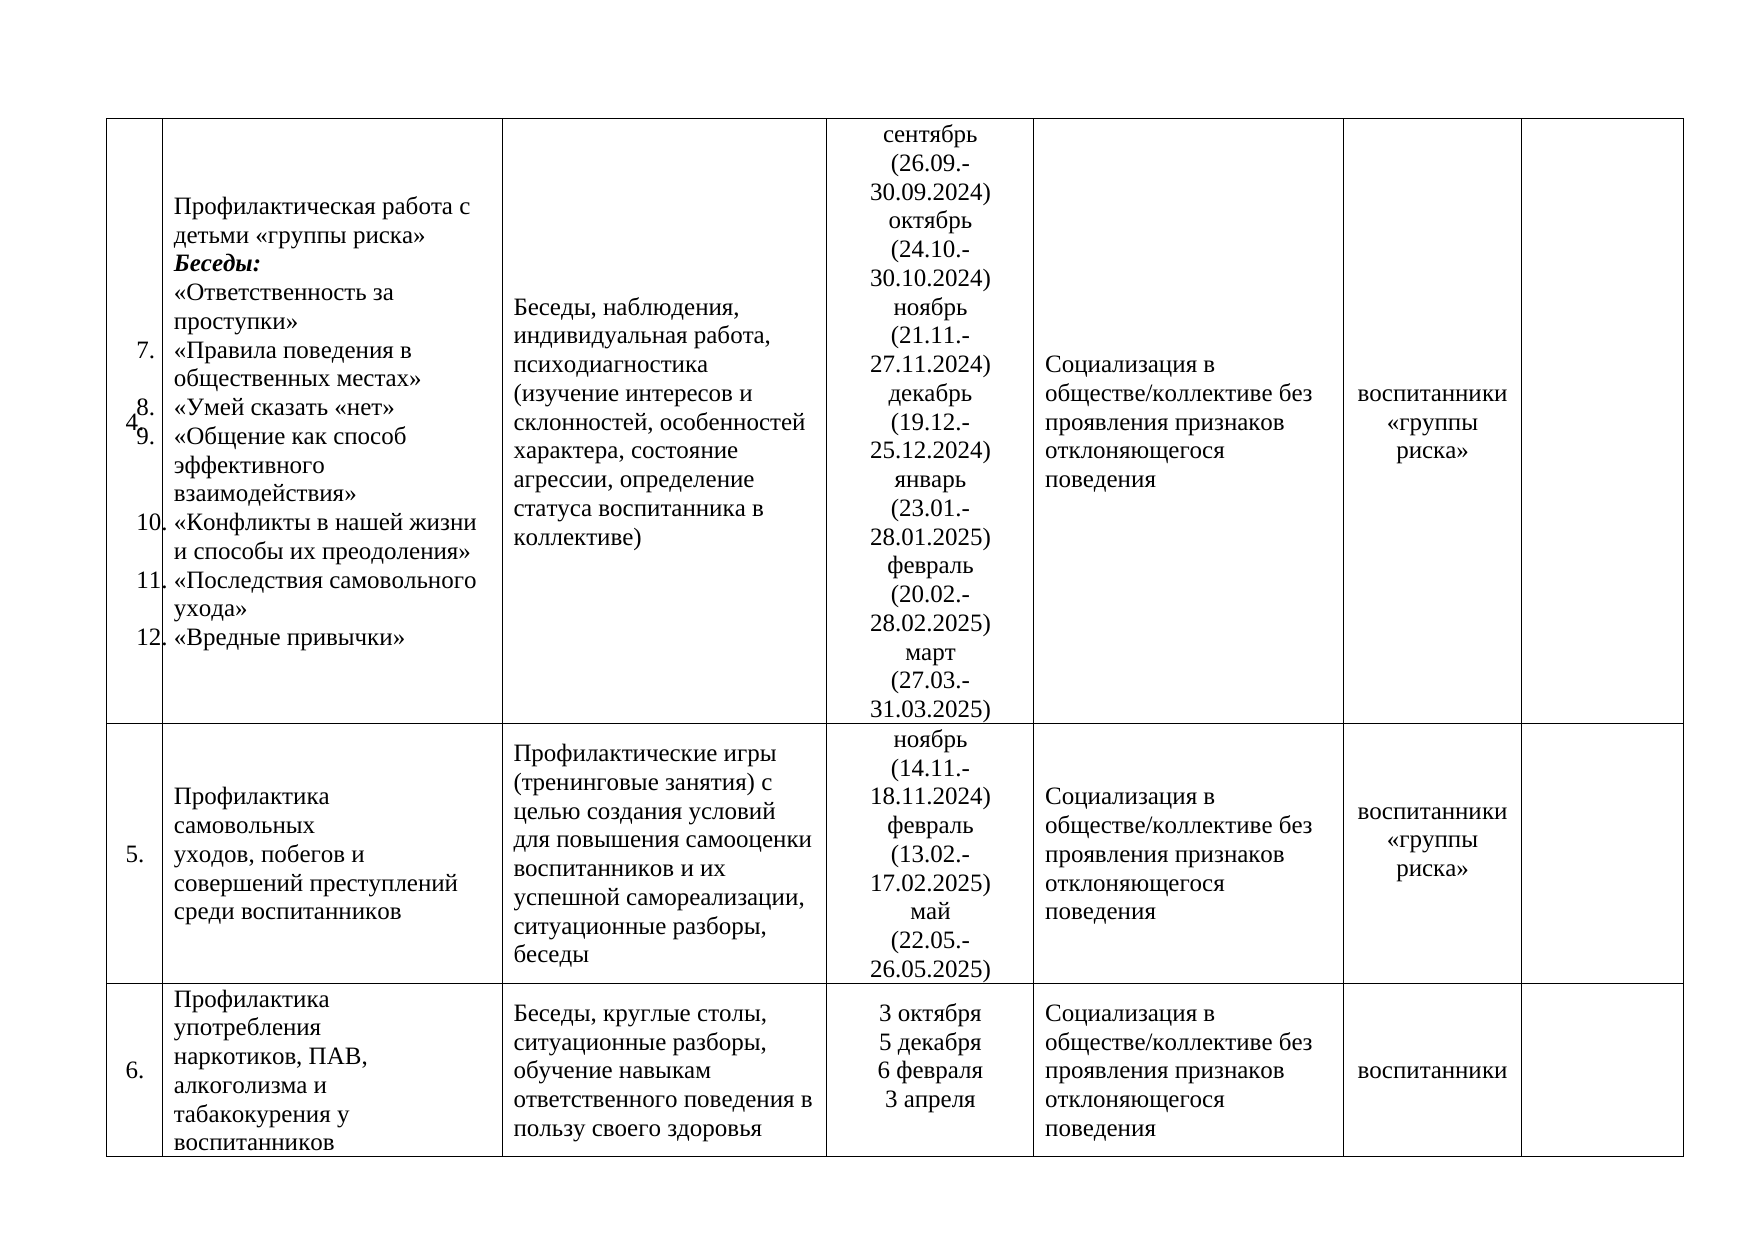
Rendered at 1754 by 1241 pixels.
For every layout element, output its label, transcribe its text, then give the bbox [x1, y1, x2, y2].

table_cell 4. [107, 119, 162, 723]
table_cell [1034, 984, 1343, 1156]
table_cell воспитанники «группы риска» [1344, 724, 1521, 983]
table_cell Профилактика самовольных уходов, побегов и совершений преступлений среди воспитанников [163, 724, 502, 983]
table_cell [1522, 984, 1683, 1156]
table_cell Профилактические игры (тренинговые занятия) с целью создания условий для повышения самооценки воспитанников и их успешной самореализации, ситуационные разборы, беседы [503, 724, 826, 983]
table_cell 3 октября 5 декабря 6 февраля 3 апреля [827, 984, 1033, 1156]
table_cell 5. [107, 724, 162, 983]
table_cell ноябрь (14.11.-18.11.2024) февраль (13.02.-17.02.2025) май (22.05.-26.05.2025) [827, 724, 1033, 983]
table_cell воспитанники [1344, 984, 1521, 1156]
table_cell Профилактическая работа с детьми «группы риска» Беседы: «Ответственность за проступки» «Правила поведения в общественных местах» «Умей сказать «нет» «Общение как способ эффективного взаимодействия» «Конфликты в нашей жизни и способы их преодоления» «Последствия самовольного ухода» «Вредные привычки» [163, 119, 502, 723]
table_cell Беседы, наблюдения, индивидуальная работа, психодиагностика (изучение интересов и склонностей, особенностей характера, состояние агрессии, определение статуса воспитанника в коллективе) [503, 119, 826, 723]
table_cell сентябрь (26.09.-30.09.2024) октябрь (24.10.-30.10.2024) ноябрь (21.11.-27.11.2024) декабрь (19.12.-25.12.2024) январь (23.01.-28.01.2025) февраль (20.02.-28.02.2025) март (27.03.-31.03.2025) [827, 119, 1033, 723]
table_cell Социализация в обществе/коллективе без проявления признаков отклоняющегося поведения [1034, 724, 1343, 983]
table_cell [1034, 119, 1343, 723]
table_cell [1522, 119, 1683, 723]
table_cell воспитанники «группы риска» [1344, 119, 1521, 723]
table_cell Профилактика употребления наркотиков, ПАВ, алкоголизма и табакокурения у воспитанников [163, 984, 502, 1156]
table_cell [1522, 724, 1683, 983]
table_cell Беседы, круглые столы, ситуационные разборы, обучение навыкам ответственного поведения в пользу своего здоровья [503, 984, 826, 1156]
table_cell 6. [107, 984, 162, 1156]
